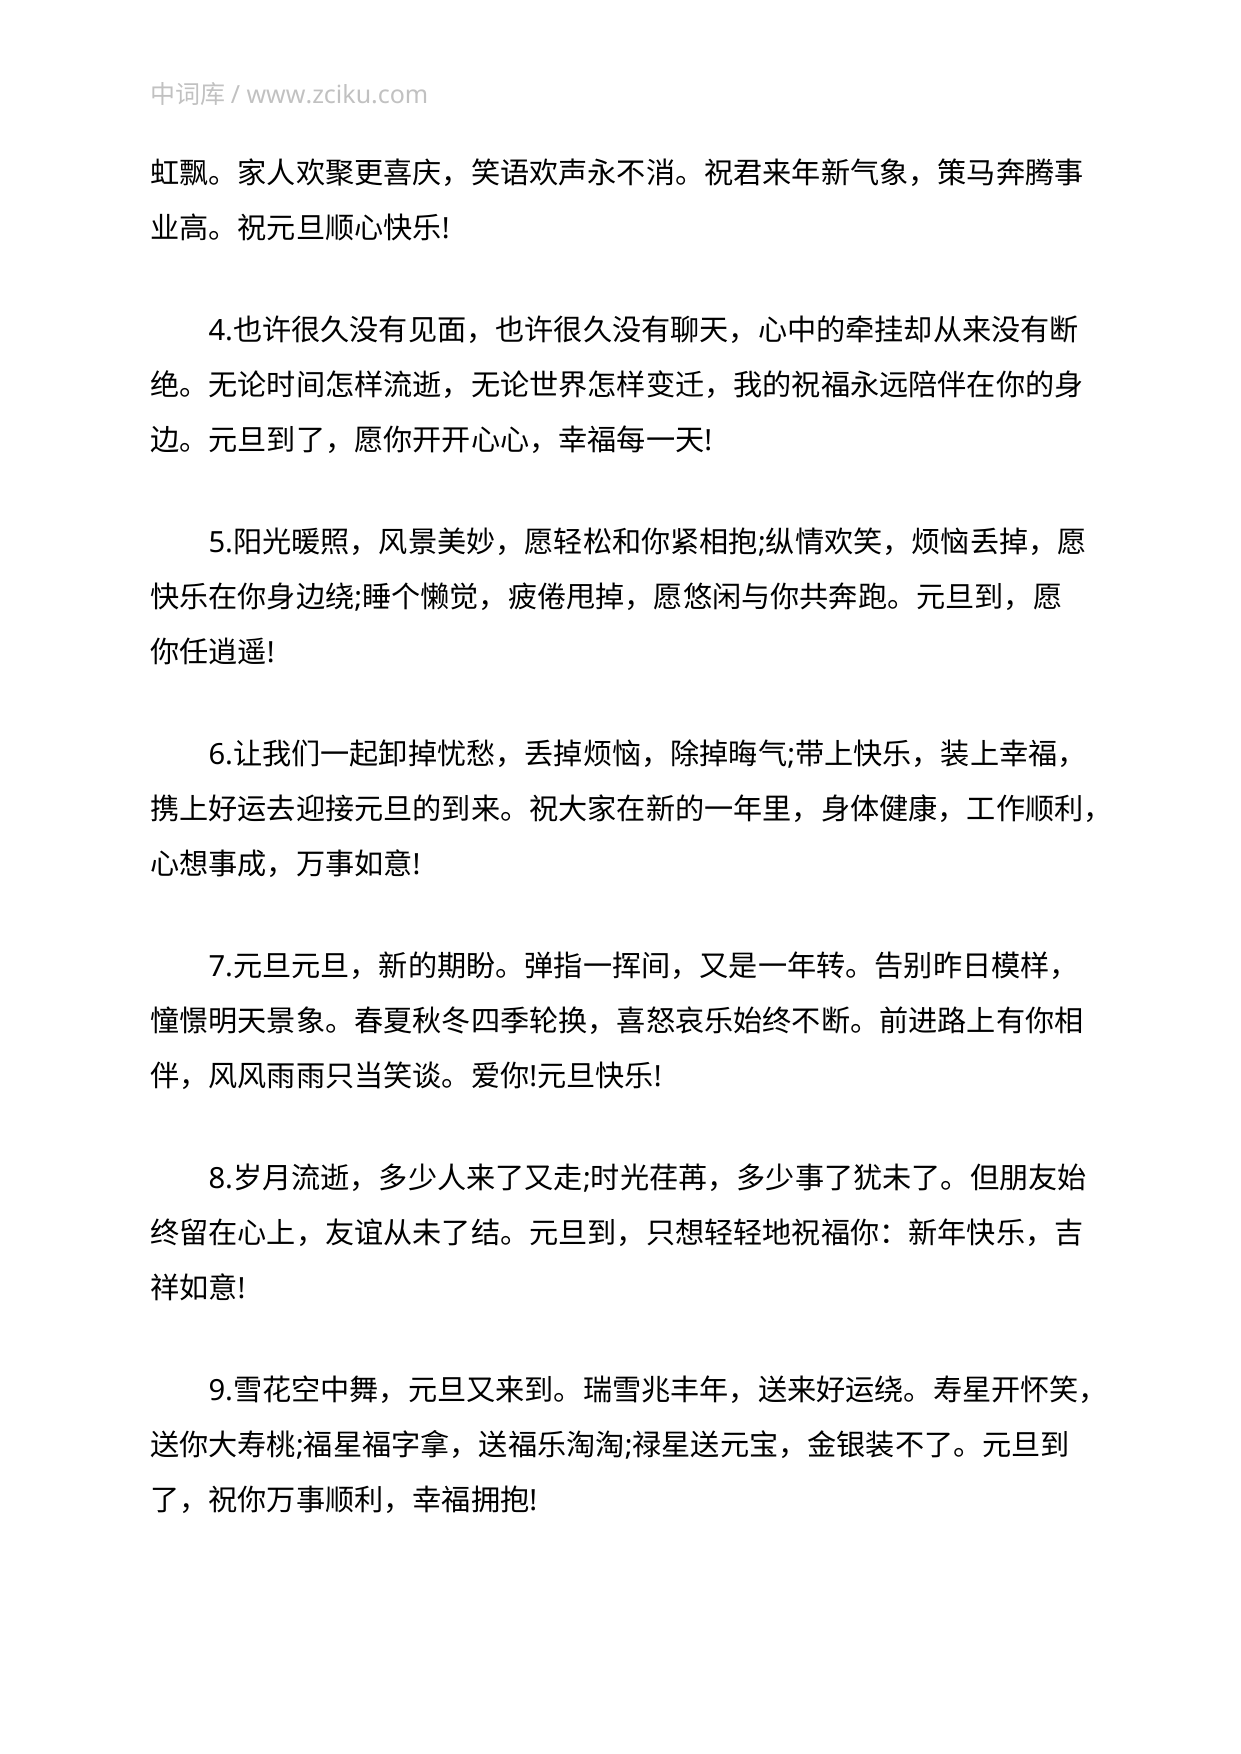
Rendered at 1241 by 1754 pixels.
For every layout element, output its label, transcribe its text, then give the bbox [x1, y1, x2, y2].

text 5.阳光暖照，风景美妙，愿轻松和你紧相抱;纵情欢笑，烦恼丢掉，愿快乐在你身边绕;睡个懒觉，疲倦甩掉，愿悠闲与你共奔跑。元旦到，愿你任逍遥! [150, 519, 1090, 671]
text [150, 150, 1090, 247]
text 7.元旦元旦，新的期盼。弹指一挥间，又是一年转。告别昨日模样，憧憬明天景象。春夏秋冬四季轮换，喜怒哀乐始终不断。前进路上有你相伴，风风雨雨只当笑谈。爱你!元旦快乐! [150, 943, 1090, 1095]
text 6.让我们一起卸掉忧愁，丢掉烦恼，除掉晦气;带上快乐，装上幸福，携上好运去迎接元旦的到来。祝大家在新的一年里，身体健康，工作顺利，心想事成，万事如意! [150, 731, 1090, 883]
text 4.也许很久没有见面，也许很久没有聊天，心中的牵挂却从来没有断绝。无论时间怎样流逝，无论世界怎样变迁，我的祝福永远陪伴在你的身边。元旦到了，愿你开开心心，幸福每一天! [150, 307, 1090, 459]
text 8.岁月流逝，多少人来了又走;时光荏苒，多少事了犹未了。但朋友始终留在心上，友谊从未了结。元旦到，只想轻轻地祝福你：新年快乐，吉祥如意! [150, 1154, 1090, 1307]
text 9.雪花空中舞，元旦又来到。瑞雪兆丰年，送来好运绕。寿星开怀笑，送你大寿桃;福星福字拿，送福乐淘淘;禄星送元宝，金银装不了。元旦到了，祝你万事顺利，幸福拥抱! [150, 1366, 1090, 1519]
